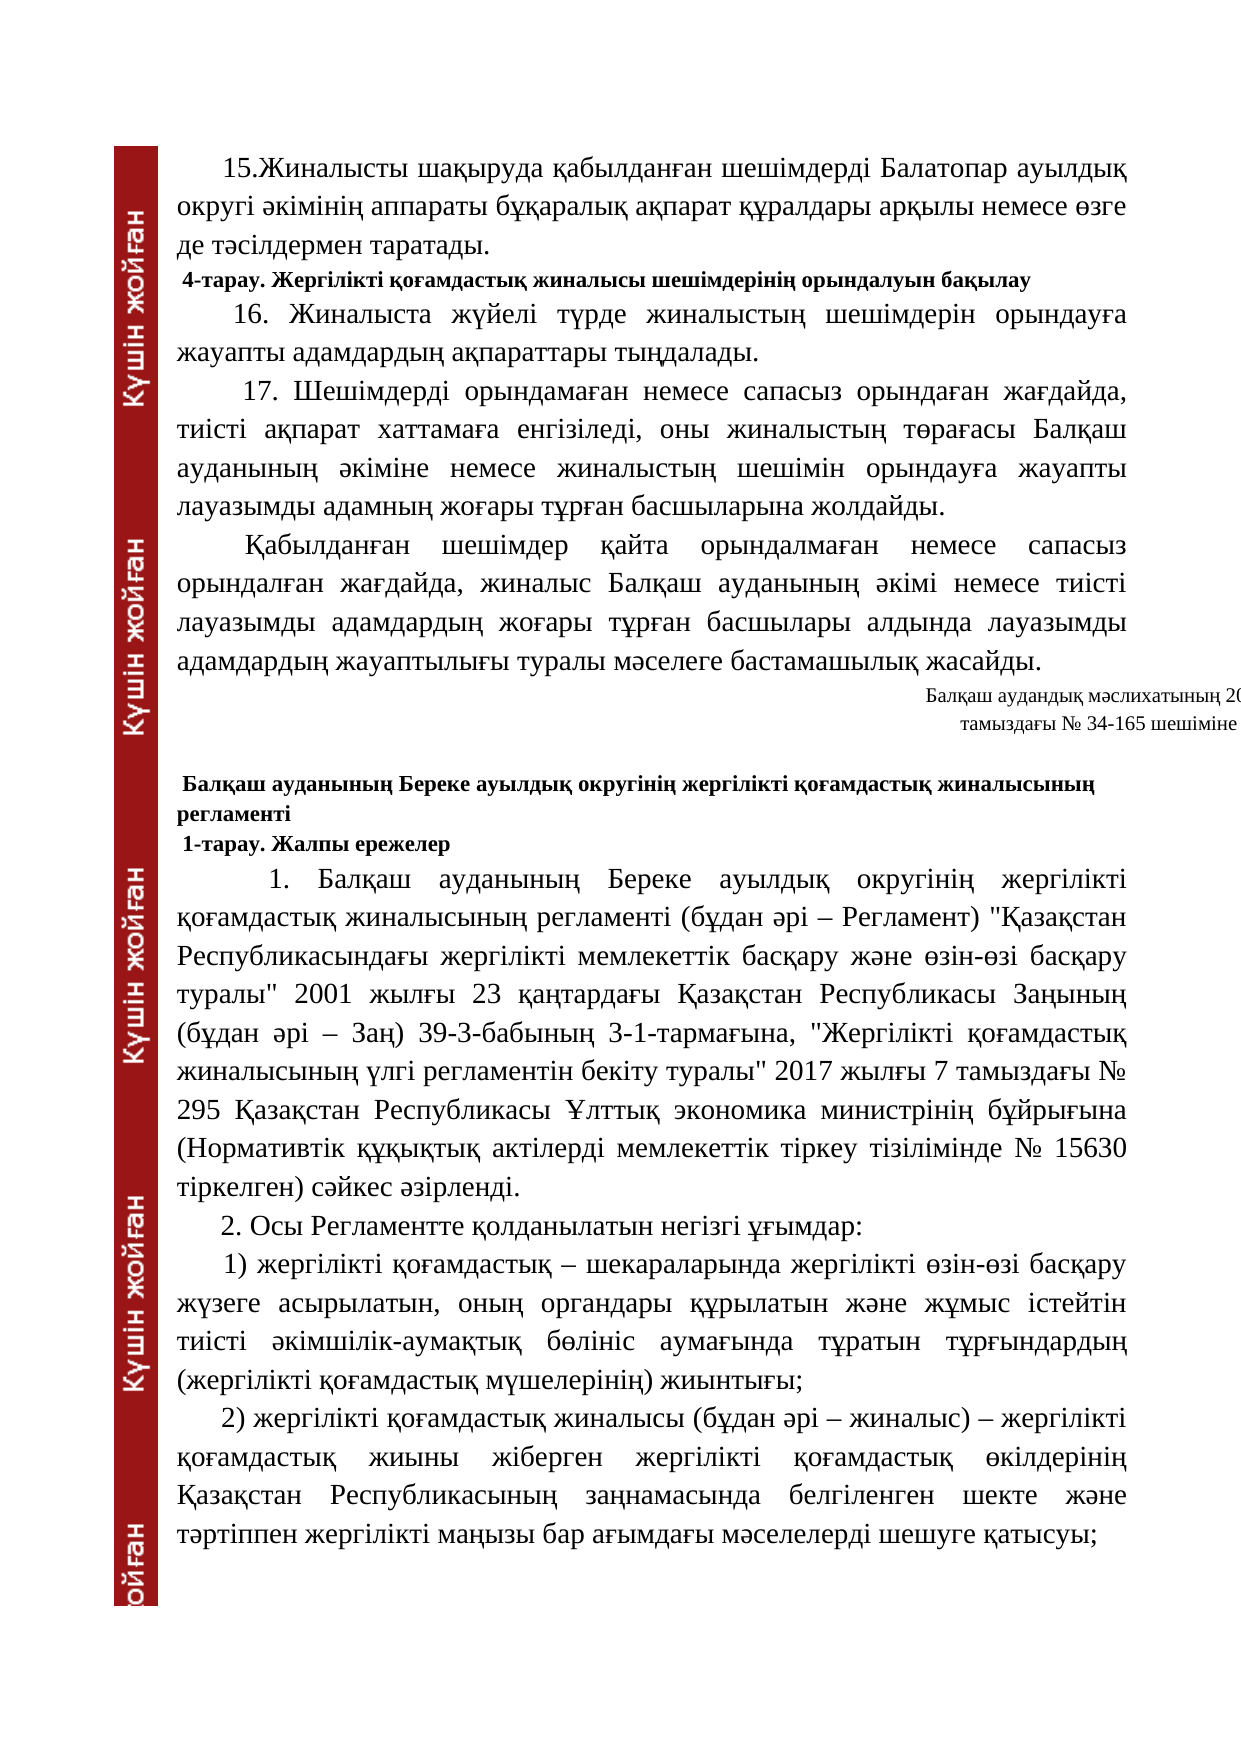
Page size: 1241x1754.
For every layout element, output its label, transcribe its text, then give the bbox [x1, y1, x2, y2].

text 4-тарау. Жергілікті қоғамдастық жиналысы шешімдерінің орындалуын бақылау [112, 266, 1128, 292]
table_header [101, 681, 912, 770]
text Қабылданған шешімдер қайта орындалмаған немесе сапасыз орындалған жағдайда, жиналыс Балқаш ауданының әкімі немесе тиісті лауазымды адамдардың жоғары тұрған басшылары алдында лауазымды адамдардың жауаптылығы туралы мәселеге бастамашылық жасайды. [112, 527, 1128, 676]
picture [114, 1549, 158, 1606]
text 17. Шешімдерді орындамаған немесе сапасыз орындаған жағдайда, тиісті ақпарат хаттамаға енгізіледі, оны жиналыстың төрағасы Балқаш ауданының әкіміне немесе жиналыстың шешімін орындауға жауапты лауазымды адамның жоғары тұрған басшыларына жолдайды. [112, 373, 1128, 522]
text 15.Жиналысты шақыруда қабылданған шешімдерді Балатопар ауылдық округі әкімінің аппараты бұқаралық ақпарат құралдары арқылы немесе өзге де тәсілдермен таратады. [112, 150, 1128, 261]
text 1) жергілікті қоғамдастық – шекараларында жергілікті өзін-өзі басқару жүзеге асырылатын, оның органдары құрылатын және жұмыс істейтін тиісті әкімшілік-аумақтық бөлініс аумағында тұратын тұрғындардың (жергілікті қоғамдастық мүшелерінің) жиынтығы; [112, 1246, 1128, 1395]
picture [114, 522, 158, 527]
picture [114, 1395, 158, 1400]
picture [114, 827, 158, 831]
picture [114, 857, 158, 861]
picture [114, 146, 158, 150]
text 1. Балқаш ауданының Береке ауылдық округінің жергілікті қоғамдастық жиналысының регламенті (бұдан әрі – Регламент) "Қазақстан Республикасындағы жергілікті мемлекеттік басқару және өзін-өзі басқару туралы" 2001 жылғы 23 қаңтардағы Қазақстан Республикасы Заңының (бұдан әрі – Заң) 39-3-бабының 3-1-тармағына, "Жергілікті қоғамдастық жиналысының үлгі регламентін бекіту туралы" 2017 жылғы 7 тамыздағы № 295 Қазақстан Республикасы Ұлттық экономика министрінің бұйрығына (Нормативтік құқықтық актілерді мемлекеттік тіркеу тізілімінде № 15630 тіркелген) сәйкес әзірленді. [112, 861, 1128, 1203]
text 16. Жиналыста жүйелі түрде жиналыстың шешімдерін орындауға жауапты адамдардың ақпараттары тыңдалады. [112, 296, 1128, 368]
picture [114, 368, 158, 373]
text 2. Осы Регламентте қолданылатын негізгі ұғымдар: [112, 1208, 1128, 1241]
text 1-тарау. Жалпы ережелер [112, 831, 1128, 857]
picture [114, 1203, 158, 1208]
text 2) жергілікті қоғамдастық жиналысы (бұдан әрі – жиналыс) – жергілікті қоғамдастық жиыны жіберген жергілікті қоғамдастық өкілдерінің Қазақстан Республикасының заңнамасында белгіленген шекте және тәртіппен жергілікті маңызы бар ағымдағы мәселелерді шешуге қатысуы; [112, 1400, 1128, 1549]
picture [114, 676, 158, 681]
picture [114, 261, 158, 266]
text Балқаш ауданының Береке ауылдық округінің жергілікті қоғамдастық жиналысының регламенті [112, 770, 1128, 827]
picture [114, 1241, 158, 1246]
picture [114, 292, 158, 296]
table_header Балқаш аудандық мәслихатының 2018 жылғы "14" тамыздағы № 34-165 шешіміне 5-қосымша [912, 681, 1240, 770]
